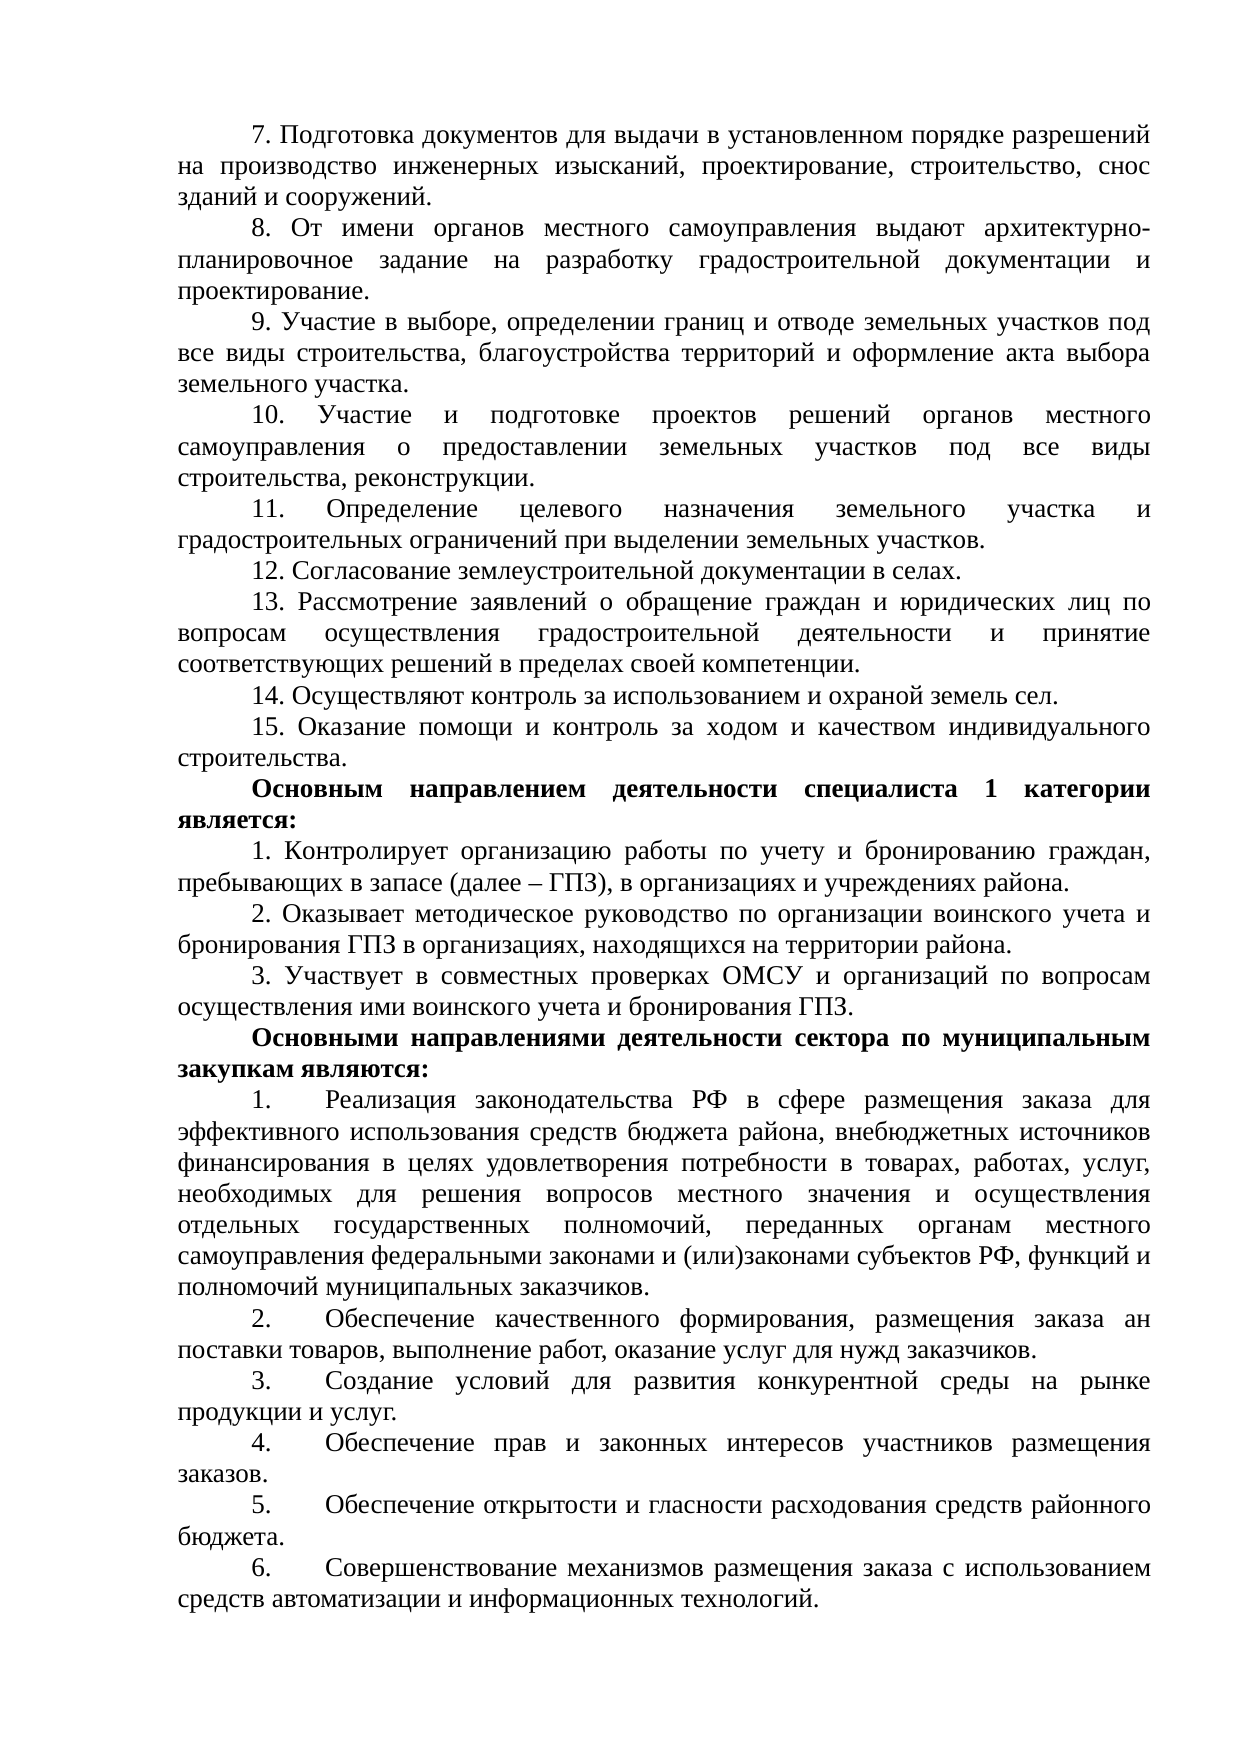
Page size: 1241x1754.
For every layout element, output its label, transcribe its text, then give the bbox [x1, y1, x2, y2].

text Основным направлением деятельности специалиста 1 категории является: [177, 772, 1152, 834]
text 3. Участвует в совместных проверках ОМСУ и организаций по вопросам осуществления ими воинского учета и бронирования ГПЗ. [177, 959, 1152, 1021]
list Реализация законодательства РФ в сфере размещения заказа для эффективного использования средств бюджета района, внебюджетных источников финансирования в целях удовлетворения потребности в товарах, работах, услуг, необходимых для решения вопросов местного значения и осуществления отдельных государственных полномочий, переданных органам местного самоуправления федеральными законами и (или)законами субъектов РФ, функций и полномочий муниципальных заказчиков. [177, 1084, 1152, 1302]
list Обеспечение качественного формирования, размещения заказа ан поставки товаров, выполнение работ, оказание услуг для нужд заказчиков. [177, 1302, 1152, 1364]
text 7. Подготовка документов для выдачи в установленном порядке разрешений на производство инженерных изысканий, проектирование, строительство, снос зданий и сооружений. [177, 118, 1152, 212]
text 1. Контролирует организацию работы по учету и бронированию граждан, пребывающих в запасе (далее – ГПЗ), в организациях и учреждениях района. [177, 834, 1152, 897]
list Обеспечение прав и законных интересов участников размещения заказов. [177, 1426, 1152, 1488]
list Создание условий для развития конкурентной среды на рынке продукции и услуг. [177, 1364, 1152, 1426]
text 12. Согласование землеустроительной документации в селах. [177, 554, 1152, 585]
text 14. Осуществляют контроль за использованием и охраной земель сел. [177, 679, 1152, 710]
text Основными направлениями деятельности сектора по муниципальным закупкам являются: [177, 1021, 1152, 1084]
text 8. От имени органов местного самоуправления выдают архитектурно-планировочное задание на разработку градостроительной документации и проектирование. [177, 212, 1152, 305]
text 13. Рассмотрение заявлений о обращение граждан и юридических лиц по вопросам осуществления градостроительной деятельности и принятие соответствующих решений в пределах своей компетенции. [177, 585, 1152, 679]
text 9. Участие в выборе, определении границ и отводе земельных участков под все виды строительства, благоустройства территорий и оформление акта выбора земельного участка. [177, 305, 1152, 398]
text 2. Оказывает методическое руководство по организации воинского учета и бронирования ГПЗ в организациях, находящихся на территории района. [177, 897, 1152, 959]
text 10. Участие и подготовке проектов решений органов местного самоуправления о предоставлении земельных участков под все виды строительства, реконструкции. [177, 398, 1152, 492]
list Совершенствование механизмов размещения заказа с использованием средств автоматизации и информационных технологий. [177, 1551, 1152, 1613]
list Обеспечение открытости и гласности расходования средств районного бюджета. [177, 1488, 1152, 1551]
text 15. Оказание помощи и контроль за ходом и качеством индивидуального строительства. [177, 710, 1152, 772]
text 11. Определение целевого назначения земельного участка и градостроительных ограничений при выделении земельных участков. [177, 492, 1152, 554]
